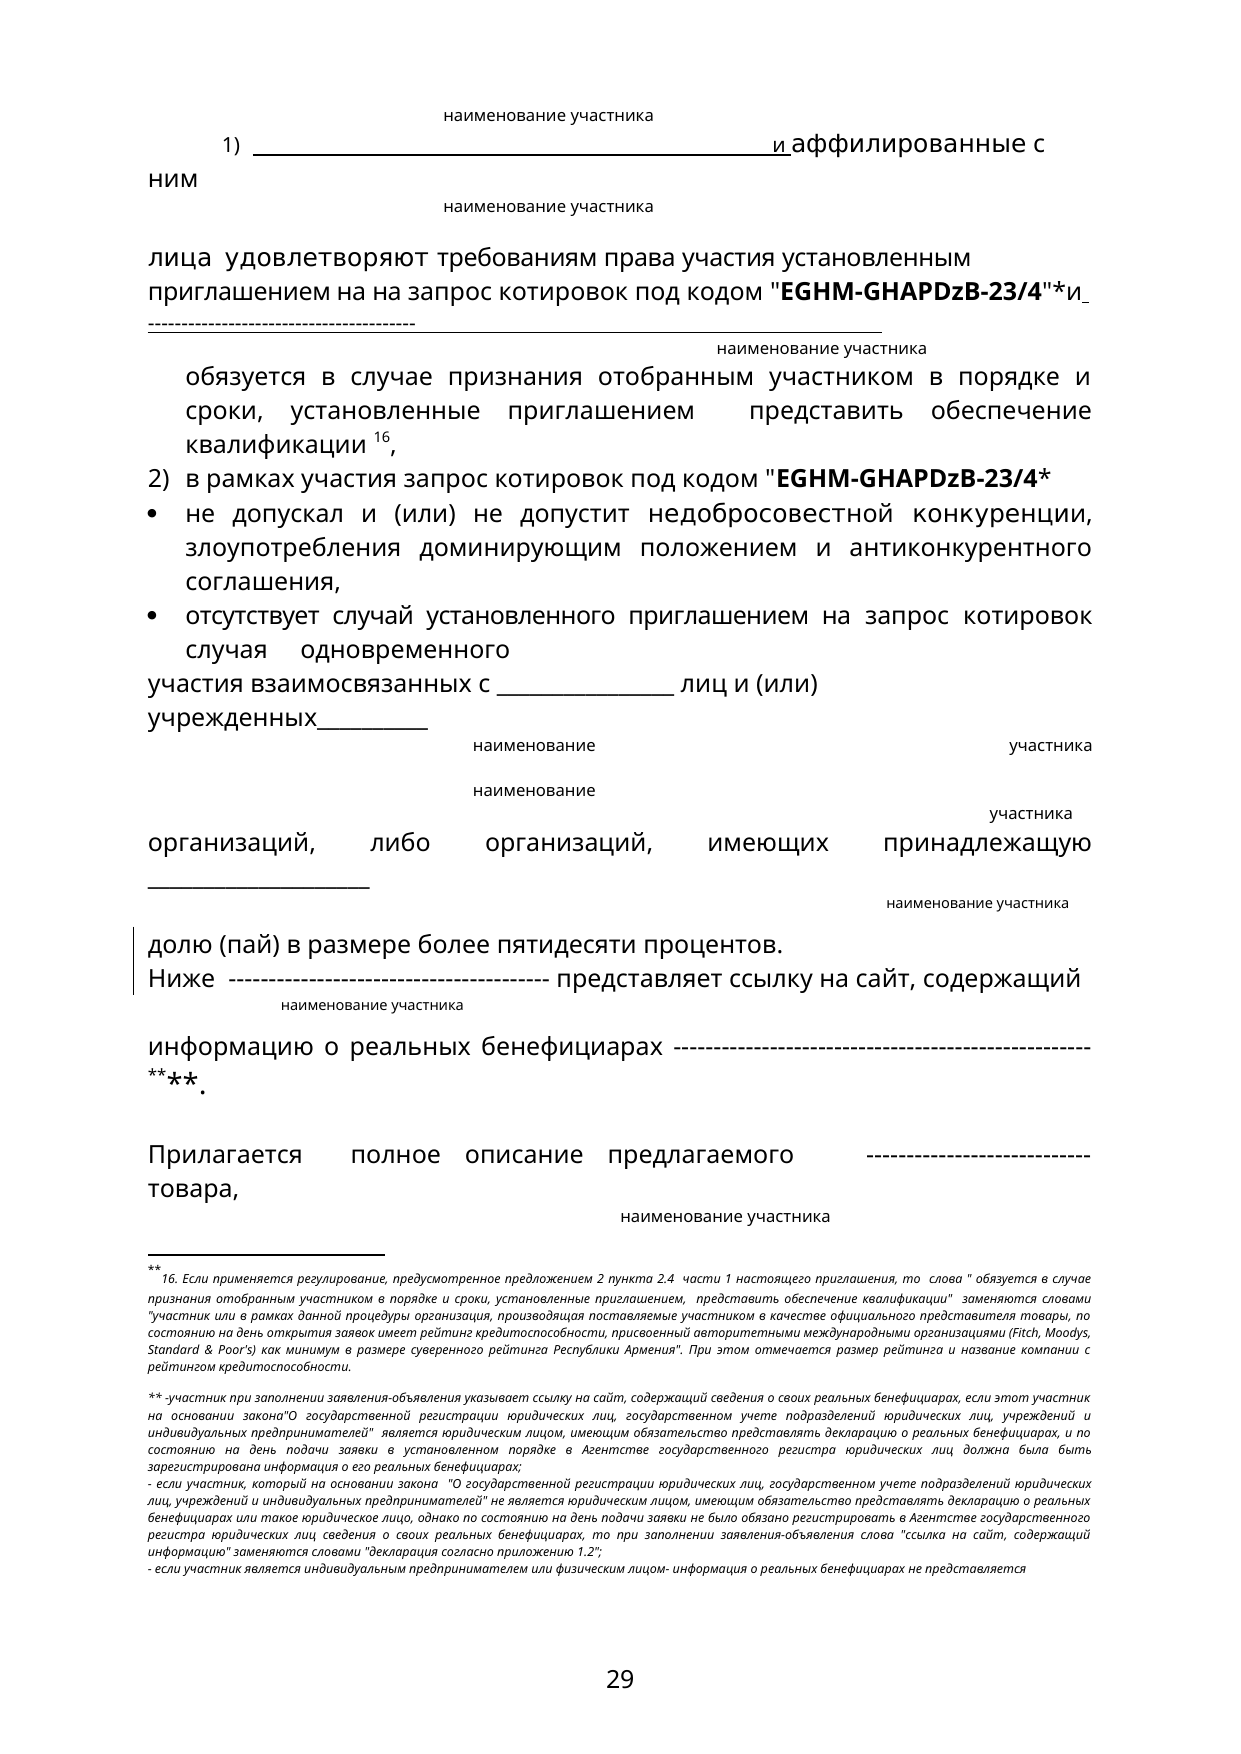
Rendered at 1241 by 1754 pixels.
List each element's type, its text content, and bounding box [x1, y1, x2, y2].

text лица удовлетворяют требованиям права участия установленным приглашением на на запрос котировок под кодом "EGHM-GHAPDzB-23/4"*и ---------------------------------------- [148, 240, 1092, 336]
text долю (пай) в размере более пятидесяти процентов. [148, 927, 1092, 961]
text наименование участника наименование [473, 734, 1092, 802]
text участника [989, 802, 1092, 824]
text информацию о реальных бенефициарах ---------------------------------------------------- **. [148, 1029, 1092, 1103]
text наименование участника [886, 893, 1092, 927]
text обязуется в случае признания отобранным участником в порядке и сроки, установленные приглашением представить обеспечение квалификации 16, [185, 359, 1092, 461]
text Ниже ---------------------------------------- представляет ссылку на сайт, содержащий [148, 961, 1092, 995]
list не допускал и (или) не допустит недобросовестной конкуренции, злоупотребления доминирующим положением и антиконкурентного соглашения, [148, 495, 1092, 597]
text наименование участника [148, 336, 1092, 359]
text наименование участника [281, 995, 1092, 1029]
list в рамках участия запрос котировок под кодом "EGHM-GHAPDzB-23/4* [148, 461, 1092, 495]
text наименование участника [443, 103, 1092, 126]
text 1) и аффилированные с ним [148, 126, 1092, 194]
text наименование участника [443, 194, 1092, 217]
text Прилагается полное описание предлагаемого ---------------------------- товара, [148, 1137, 1092, 1205]
list отсутствует случай установленного приглашением на запрос котировок случая одновременного [148, 597, 1092, 666]
text организаций, либо организаций, имеющих принадлежащую ____________________ [148, 824, 1092, 893]
text участия взаимосвязанных с ________________ лиц и (или) учрежденных__________ [148, 666, 1092, 734]
text наименование участника [148, 1205, 1092, 1227]
